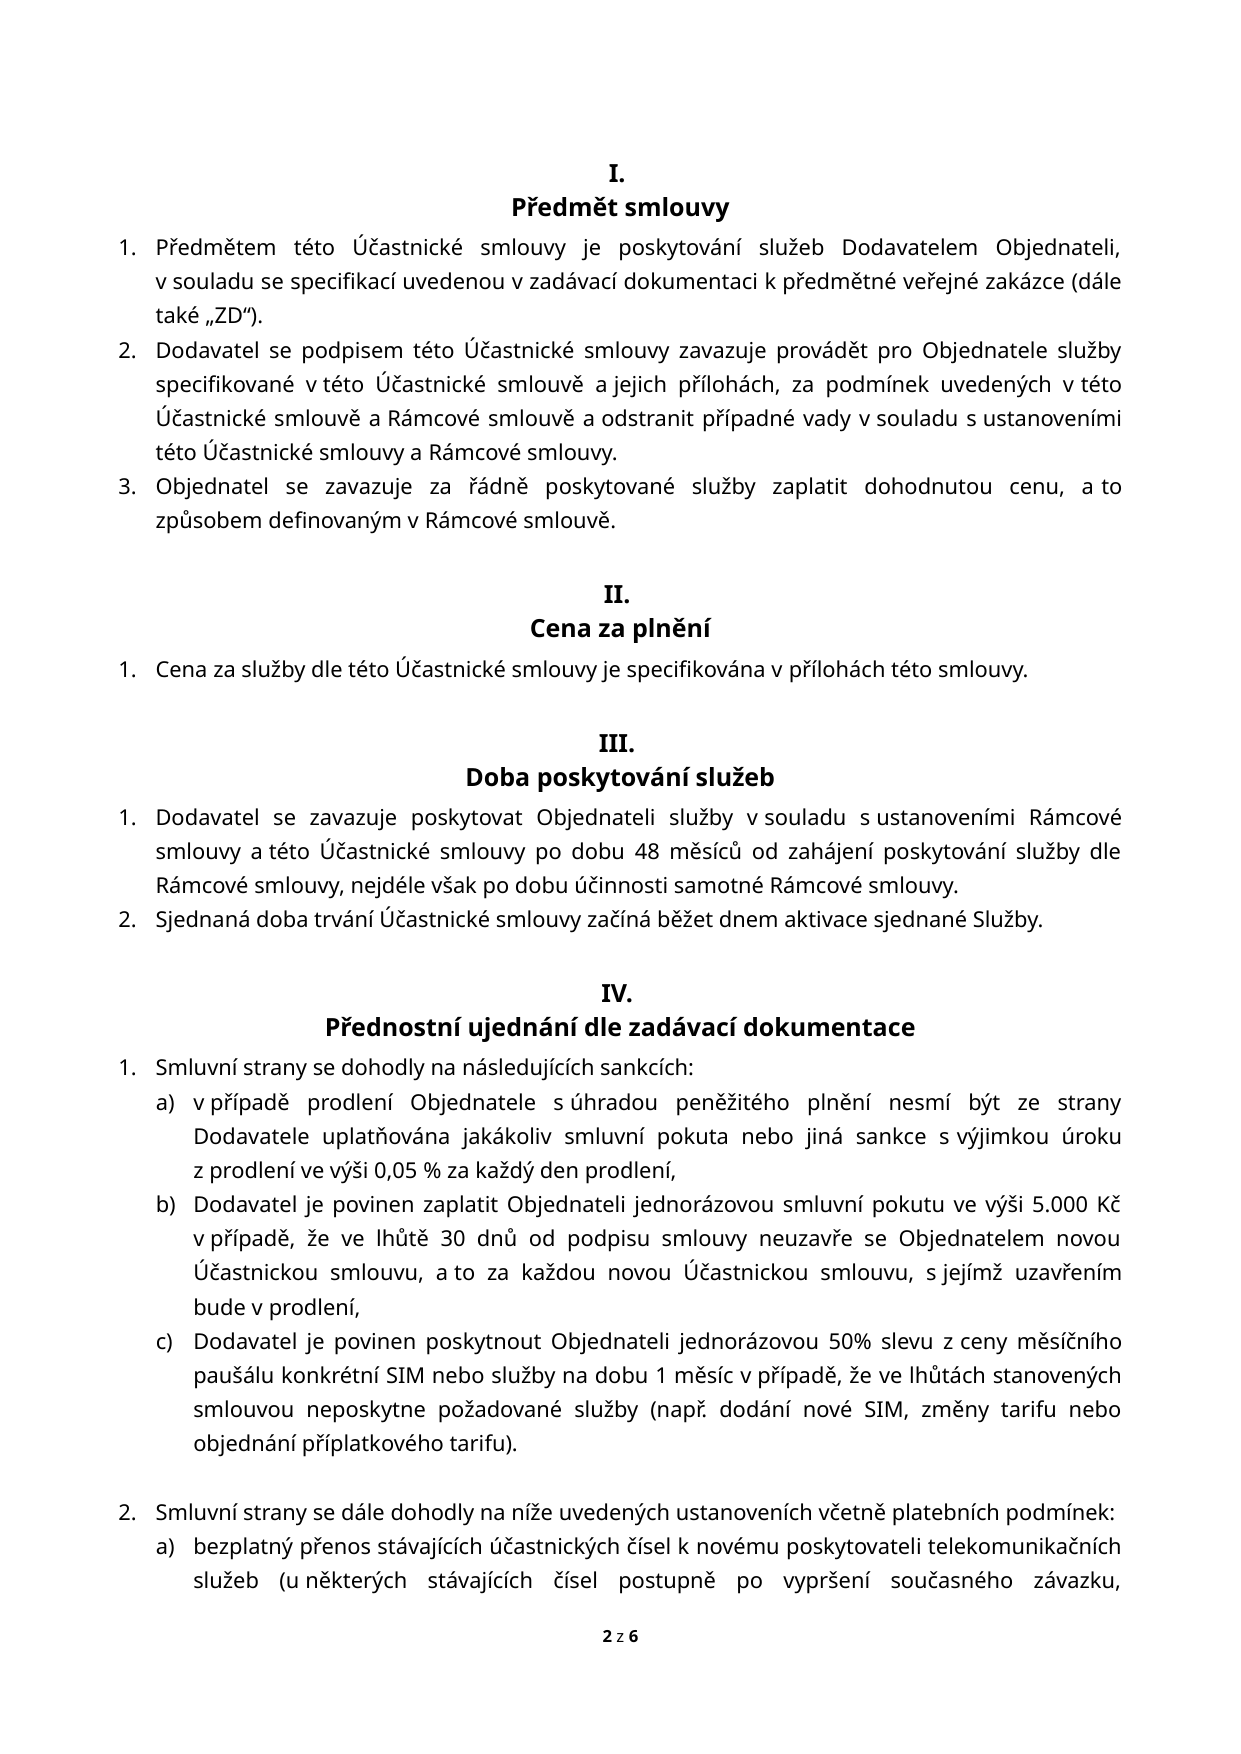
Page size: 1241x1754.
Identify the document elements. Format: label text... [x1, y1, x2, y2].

list Dodavatel je povinen zaplatit Objednateli jednorázovou smluvní pokutu ve výši 5.000 Kč v případě, že ve lhůtě 30 dnů od podpisu smlouvy neuzavře se Objednatelem novou Účastnickou smlouvu, a to za každou novou Účastnickou smlouvu, s jejímž uzavřením bude v prodlení, [156, 1189, 1122, 1321]
list Sjednaná doba trvání Účastnické smlouvy začíná běžet dnem aktivace sjednané Služby. [118, 904, 1122, 934]
subtitle II. Cena za plnění [118, 577, 1122, 645]
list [156, 1531, 1122, 1594]
list Dodavatel se zavazuje poskytovat Objednateli služby v souladu s ustanoveními Rámcové smlouvy a této Účastnické smlouvy po dobu 48 měsíců od zahájení poskytování služby dle Rámcové smlouvy, nejdéle však po dobu účinnosti samotné Rámcové smlouvy. [118, 802, 1122, 900]
list Smluvní strany se dohodly na následujících sankcích: [118, 1052, 1122, 1082]
list Objednatel se zavazuje za řádně poskytované služby zaplatit dohodnutou cenu, a to způsobem definovaným v Rámcové smlouvě. [118, 471, 1122, 535]
list Dodavatel se podpisem této Účastnické smlouvy zavazuje provádět pro Objednatele služby specifikované v této Účastnické smlouvě a jejich přílohách, za podmínek uvedených v této Účastnické smlouvě a Rámcové smlouvě a odstranit případné vady v souladu s ustanoveními této Účastnické smlouvy a Rámcové smlouvy. [118, 334, 1122, 467]
list Předmětem této Účastnické smlouvy je poskytování služeb Dodavatelem Objednateli, v souladu se specifikací uvedenou v zadávací dokumentaci k předmětné veřejné zakázce (dále také „ZD“). [118, 232, 1122, 330]
list v případě prodlení Objednatele s úhradou peněžitého plnění nesmí být ze strany Dodavatele uplatňována jakákoliv smluvní pokuta nebo jiná sankce s výjimkou úroku z prodlení ve výši 0,05 % za každý den prodlení, [156, 1086, 1122, 1184]
list Smluvní strany se dále dohodly na níže uvedených ustanoveních včetně platebních podmínek: [118, 1496, 1122, 1526]
subtitle III. Doba poskytování služeb [118, 725, 1122, 793]
subtitle IV. Přednostní ujednání dle zadávací dokumentace [118, 976, 1122, 1044]
list Cena za služby dle této Účastnické smlouvy je specifikována v přílohách této smlouvy. [118, 653, 1122, 683]
subtitle I. Předmět smlouvy [118, 156, 1122, 224]
list Dodavatel je povinen poskytnout Objednateli jednorázovou 50% slevu z ceny měsíčního paušálu konkrétní SIM nebo služby na dobu 1 měsíc v případě, že ve lhůtách stanovených smlouvou neposkytne požadované služby (např. dodání nové SIM, změny tarifu nebo objednání příplatkového tarifu). [156, 1326, 1122, 1458]
